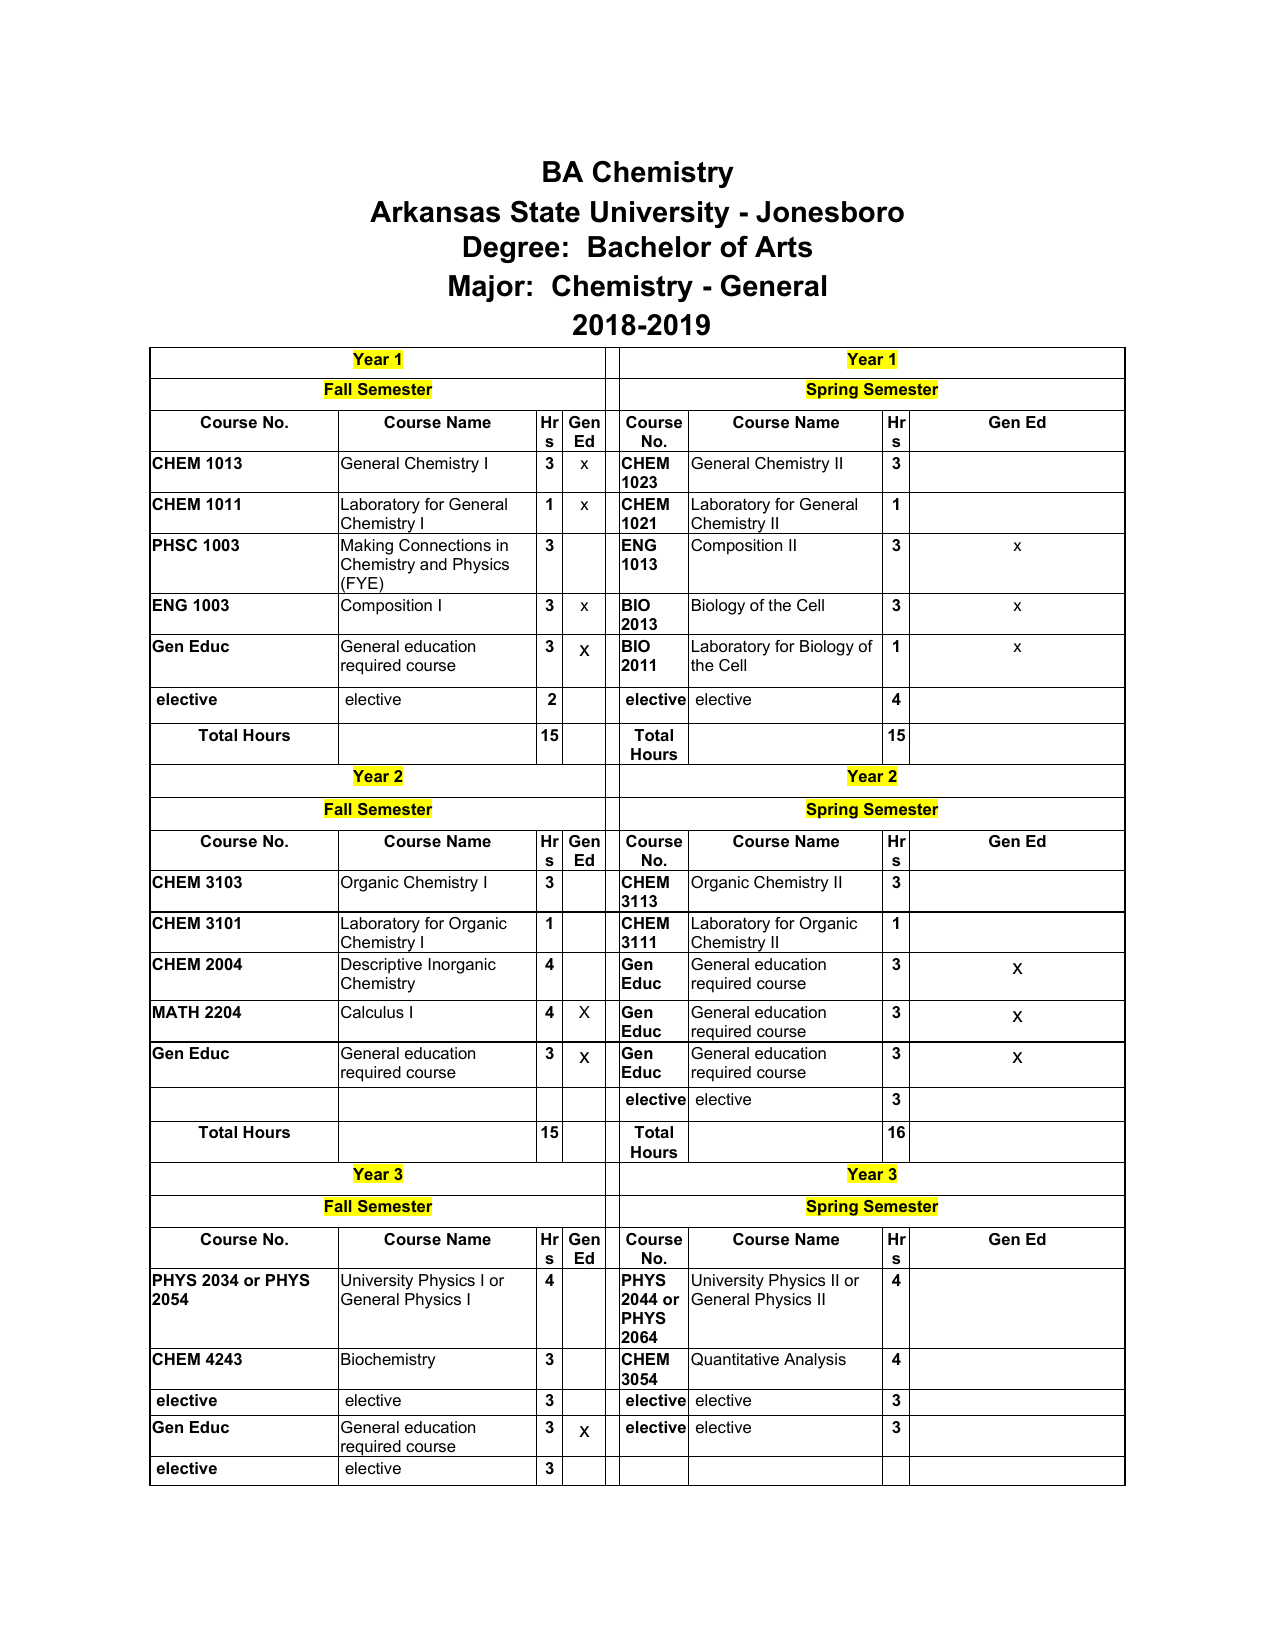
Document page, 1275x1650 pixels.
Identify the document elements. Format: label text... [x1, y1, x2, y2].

table_cell elective [339, 1457, 536, 1485]
table_cell elective [689, 1416, 882, 1456]
table_cell Course No. [620, 831, 688, 870]
table_cell Gen Educ [151, 1416, 338, 1456]
table_cell [606, 348, 619, 377]
table_cell [910, 493, 1124, 533]
table_cell [606, 1001, 619, 1041]
table_cell Gen Educ [151, 635, 338, 687]
table_cell [910, 1088, 1124, 1121]
table_cell General education required course [339, 1416, 536, 1456]
table_cell [910, 1269, 1124, 1347]
table_cell Descriptive Inorganic Chemistry [339, 953, 536, 1000]
table_cell 3 [537, 1416, 562, 1456]
table_cell [606, 1457, 619, 1485]
table_cell Hrs [883, 411, 909, 451]
table_cell 3 [537, 534, 562, 593]
table_cell CHEM 3111 [620, 913, 688, 952]
table_cell Year 3 [620, 1163, 1124, 1194]
table_cell 1 [537, 493, 562, 533]
table_cell 3 [883, 953, 909, 1000]
table_cell x [910, 1001, 1124, 1041]
table_cell Laboratory for General Chemistry I [339, 493, 536, 533]
table_cell Hrs [883, 1228, 909, 1268]
table_cell Course Name [689, 411, 882, 451]
table_cell [563, 1269, 605, 1347]
table_cell CHEM 2004 [151, 953, 338, 1000]
table_cell Laboratory for Organic Chemistry II [689, 913, 882, 952]
table_cell [910, 1416, 1124, 1456]
table_cell [910, 1122, 1124, 1162]
table_cell elective [620, 1390, 688, 1415]
table_cell [606, 953, 619, 1000]
table_cell [537, 1088, 562, 1121]
table_cell General education required course [689, 1043, 882, 1087]
table_cell [606, 688, 619, 723]
table_cell Course No. [620, 1228, 688, 1268]
table_cell Course Name [339, 831, 536, 870]
table_cell 3 [883, 594, 909, 634]
table_cell [883, 1457, 909, 1485]
table_cell 15 [537, 724, 562, 764]
table_cell MATH 2204 [151, 1001, 338, 1041]
table_cell x [563, 1043, 605, 1087]
table_cell 3 [537, 635, 562, 687]
table_cell 3 [883, 1390, 909, 1415]
table_cell 2018-2019 [150, 306, 1125, 347]
table_cell 4 [883, 688, 909, 723]
table_cell [910, 1390, 1124, 1415]
table_cell [606, 1043, 619, 1087]
table_cell 4 [537, 1269, 562, 1347]
table_cell [563, 1088, 605, 1121]
table_cell Gen Ed [563, 1228, 605, 1268]
table_cell Biochemistry [339, 1349, 536, 1388]
table_cell Hrs [883, 831, 909, 870]
table_cell Degree: Bachelor of Arts [150, 228, 1125, 267]
table_cell [910, 1349, 1124, 1388]
table_cell x [563, 452, 605, 492]
table_cell CHEM 4243 [151, 1349, 338, 1388]
table_cell Year 2 [620, 765, 1124, 797]
table_cell ENG 1013 [620, 534, 688, 593]
table_cell 3 [883, 871, 909, 911]
table_cell CHEM 1021 [620, 493, 688, 533]
table_cell 4 [537, 1001, 562, 1041]
table_cell x [910, 534, 1124, 593]
table_cell University Physics II or General Physics II [689, 1269, 882, 1347]
table_cell CHEM 1011 [151, 493, 338, 533]
table_cell Course Name [689, 1228, 882, 1268]
table_cell [563, 1122, 605, 1162]
table_cell General education required course [689, 953, 882, 1000]
table_cell [606, 534, 619, 593]
table_cell [689, 1122, 882, 1162]
table_cell elective [151, 1457, 338, 1485]
table_cell elective [339, 688, 536, 723]
table_cell [563, 1457, 605, 1485]
table_cell Gen Ed [910, 411, 1124, 451]
table_cell Total Hours [620, 1122, 688, 1162]
table_cell Year 3 [151, 1163, 605, 1194]
table_cell 3 [537, 871, 562, 911]
table_cell 1 [537, 913, 562, 952]
table_cell [910, 913, 1124, 952]
table_cell 4 [537, 953, 562, 1000]
table_cell CHEM 1023 [620, 452, 688, 492]
table_cell Composition II [689, 534, 882, 593]
table_cell Spring Semester [620, 1196, 1124, 1227]
table_cell Hrs [537, 411, 562, 451]
table_cell Gen Educ [620, 1001, 688, 1041]
table_cell [151, 1088, 338, 1121]
table_cell Biology of the Cell [689, 594, 882, 634]
table_cell General Chemistry I [339, 452, 536, 492]
table_cell Arkansas State University - Jonesboro [150, 189, 1125, 228]
table_cell Fall Semester [151, 798, 605, 829]
table_cell 3 [883, 452, 909, 492]
table_cell Laboratory for Biology of the Cell [689, 635, 882, 687]
table_cell University Physics I or General Physics I [339, 1269, 536, 1347]
table_cell 16 [883, 1122, 909, 1162]
table_cell Course No. [151, 1228, 338, 1268]
table_cell 4 [883, 1349, 909, 1388]
table_cell 3 [537, 452, 562, 492]
table_cell Organic Chemistry II [689, 871, 882, 911]
table_cell [910, 1457, 1124, 1485]
table_cell X [563, 1001, 605, 1041]
table_cell CHEM 3101 [151, 913, 338, 952]
table_cell elective [689, 1088, 882, 1121]
table_cell [563, 1390, 605, 1415]
table_cell Hrs [537, 1228, 562, 1268]
table_cell Gen Ed [910, 1228, 1124, 1268]
table_cell [606, 765, 619, 797]
table_cell [689, 724, 882, 764]
table_cell Major: Chemistry - General [150, 267, 1125, 306]
table_cell Laboratory for Organic Chemistry I [339, 913, 536, 952]
table_cell [689, 1457, 882, 1485]
table_header BA Chemistry [150, 150, 1125, 189]
table_cell [339, 724, 536, 764]
table_cell [606, 913, 619, 952]
table_cell [910, 688, 1124, 723]
table_cell [606, 379, 619, 410]
table_cell [606, 798, 619, 829]
table_cell CHEM 3113 [620, 871, 688, 911]
table_cell ENG 1003 [151, 594, 338, 634]
table_cell [563, 871, 605, 911]
table_cell [606, 1349, 619, 1388]
table_cell 15 [537, 1122, 562, 1162]
table_cell Gen Ed [910, 831, 1124, 870]
table_cell x [563, 1416, 605, 1456]
table_cell 3 [537, 594, 562, 634]
table_cell 1 [883, 635, 909, 687]
table_cell 3 [883, 1001, 909, 1041]
table_cell [563, 688, 605, 723]
table_cell 3 [883, 1043, 909, 1087]
table_cell BIO 2011 [620, 635, 688, 687]
table_cell x [910, 594, 1124, 634]
table_cell [339, 1088, 536, 1121]
table_cell 3 [883, 534, 909, 593]
table_cell 3 [883, 1088, 909, 1121]
table_cell [620, 1457, 688, 1485]
table_cell Fall Semester [151, 379, 605, 410]
table_cell x [563, 493, 605, 533]
table_cell [563, 913, 605, 952]
table_cell x [563, 635, 605, 687]
table_cell elective [151, 1390, 338, 1415]
table_cell Gen Educ [151, 1043, 338, 1087]
table_cell PHYS 2044 or PHYS 2064 [620, 1269, 688, 1347]
table_cell elective [339, 1390, 536, 1415]
table_cell [606, 594, 619, 634]
table_cell Total Hours [620, 724, 688, 764]
table_cell x [563, 594, 605, 634]
table_cell 15 [883, 724, 909, 764]
table_cell 3 [537, 1390, 562, 1415]
table_cell General education required course [339, 1043, 536, 1087]
table_cell [606, 1269, 619, 1347]
table_cell Quantitative Analysis [689, 1349, 882, 1388]
table_cell Course No. [151, 831, 338, 870]
table_cell General Chemistry II [689, 452, 882, 492]
table_cell PHSC 1003 [151, 534, 338, 593]
table_cell [606, 1163, 619, 1194]
table_cell [606, 831, 619, 870]
table_cell General education required course [689, 1001, 882, 1041]
table_cell [606, 724, 619, 764]
table_cell Hrs [537, 831, 562, 870]
table_cell [910, 452, 1124, 492]
table_cell Gen Educ [620, 953, 688, 1000]
table_cell PHYS 2034 or PHYS 2054 [151, 1269, 338, 1347]
table_cell Course Name [339, 411, 536, 451]
table_cell [606, 1196, 619, 1227]
table_cell [606, 411, 619, 451]
table_cell [563, 953, 605, 1000]
table_cell [606, 871, 619, 911]
table_cell [606, 635, 619, 687]
table_cell 3 [537, 1043, 562, 1087]
table_cell x [910, 953, 1124, 1000]
table_cell elective [151, 688, 338, 723]
table_cell Course Name [339, 1228, 536, 1268]
table_cell elective [620, 1416, 688, 1456]
table_cell BIO 2013 [620, 594, 688, 634]
table_cell elective [620, 1088, 688, 1121]
table_cell 1 [883, 493, 909, 533]
table_cell 3 [537, 1349, 562, 1388]
table_cell Course Name [689, 831, 882, 870]
table_cell Spring Semester [620, 379, 1124, 410]
table_cell elective [689, 688, 882, 723]
table_cell Course No. [151, 411, 338, 451]
table_cell CHEM 3054 [620, 1349, 688, 1388]
table_cell General education required course [339, 635, 536, 687]
table_cell [910, 871, 1124, 911]
table_cell Year 2 [151, 765, 605, 797]
table_cell Year 1 [151, 348, 605, 377]
table_cell elective [620, 688, 688, 723]
table_cell Total Hours [151, 724, 338, 764]
table_cell 1 [883, 913, 909, 952]
table_cell Composition I [339, 594, 536, 634]
table_cell Gen Ed [563, 411, 605, 451]
table_cell Organic Chemistry I [339, 871, 536, 911]
table_cell Calculus I [339, 1001, 536, 1041]
table_cell [606, 1228, 619, 1268]
table_cell [563, 534, 605, 593]
table_cell [910, 724, 1124, 764]
table_cell 3 [537, 1457, 562, 1485]
table_cell x [910, 1043, 1124, 1087]
table_cell CHEM 3103 [151, 871, 338, 911]
table_cell [339, 1122, 536, 1162]
table_cell 3 [883, 1416, 909, 1456]
table_cell Year 1 [620, 348, 1124, 377]
table_cell elective [689, 1390, 882, 1415]
table_cell x [910, 635, 1124, 687]
table_cell Course No. [620, 411, 688, 451]
table_cell [606, 1088, 619, 1121]
table_cell Total Hours [151, 1122, 338, 1162]
table_cell Making Connections in Chemistry and Physics (FYE) [339, 534, 536, 593]
table_cell Spring Semester [620, 798, 1124, 829]
table_cell [606, 1122, 619, 1162]
table_cell Gen Educ [620, 1043, 688, 1087]
table_cell 4 [883, 1269, 909, 1347]
table_cell [606, 1416, 619, 1456]
table_cell CHEM 1013 [151, 452, 338, 492]
table_cell [563, 1349, 605, 1388]
table_cell 2 [537, 688, 562, 723]
table_cell [606, 493, 619, 533]
table_cell [563, 724, 605, 764]
table_cell [606, 1390, 619, 1415]
table_cell Gen Ed [563, 831, 605, 870]
table_cell Laboratory for General Chemistry II [689, 493, 882, 533]
table_cell [606, 452, 619, 492]
table_cell Fall Semester [151, 1196, 605, 1227]
